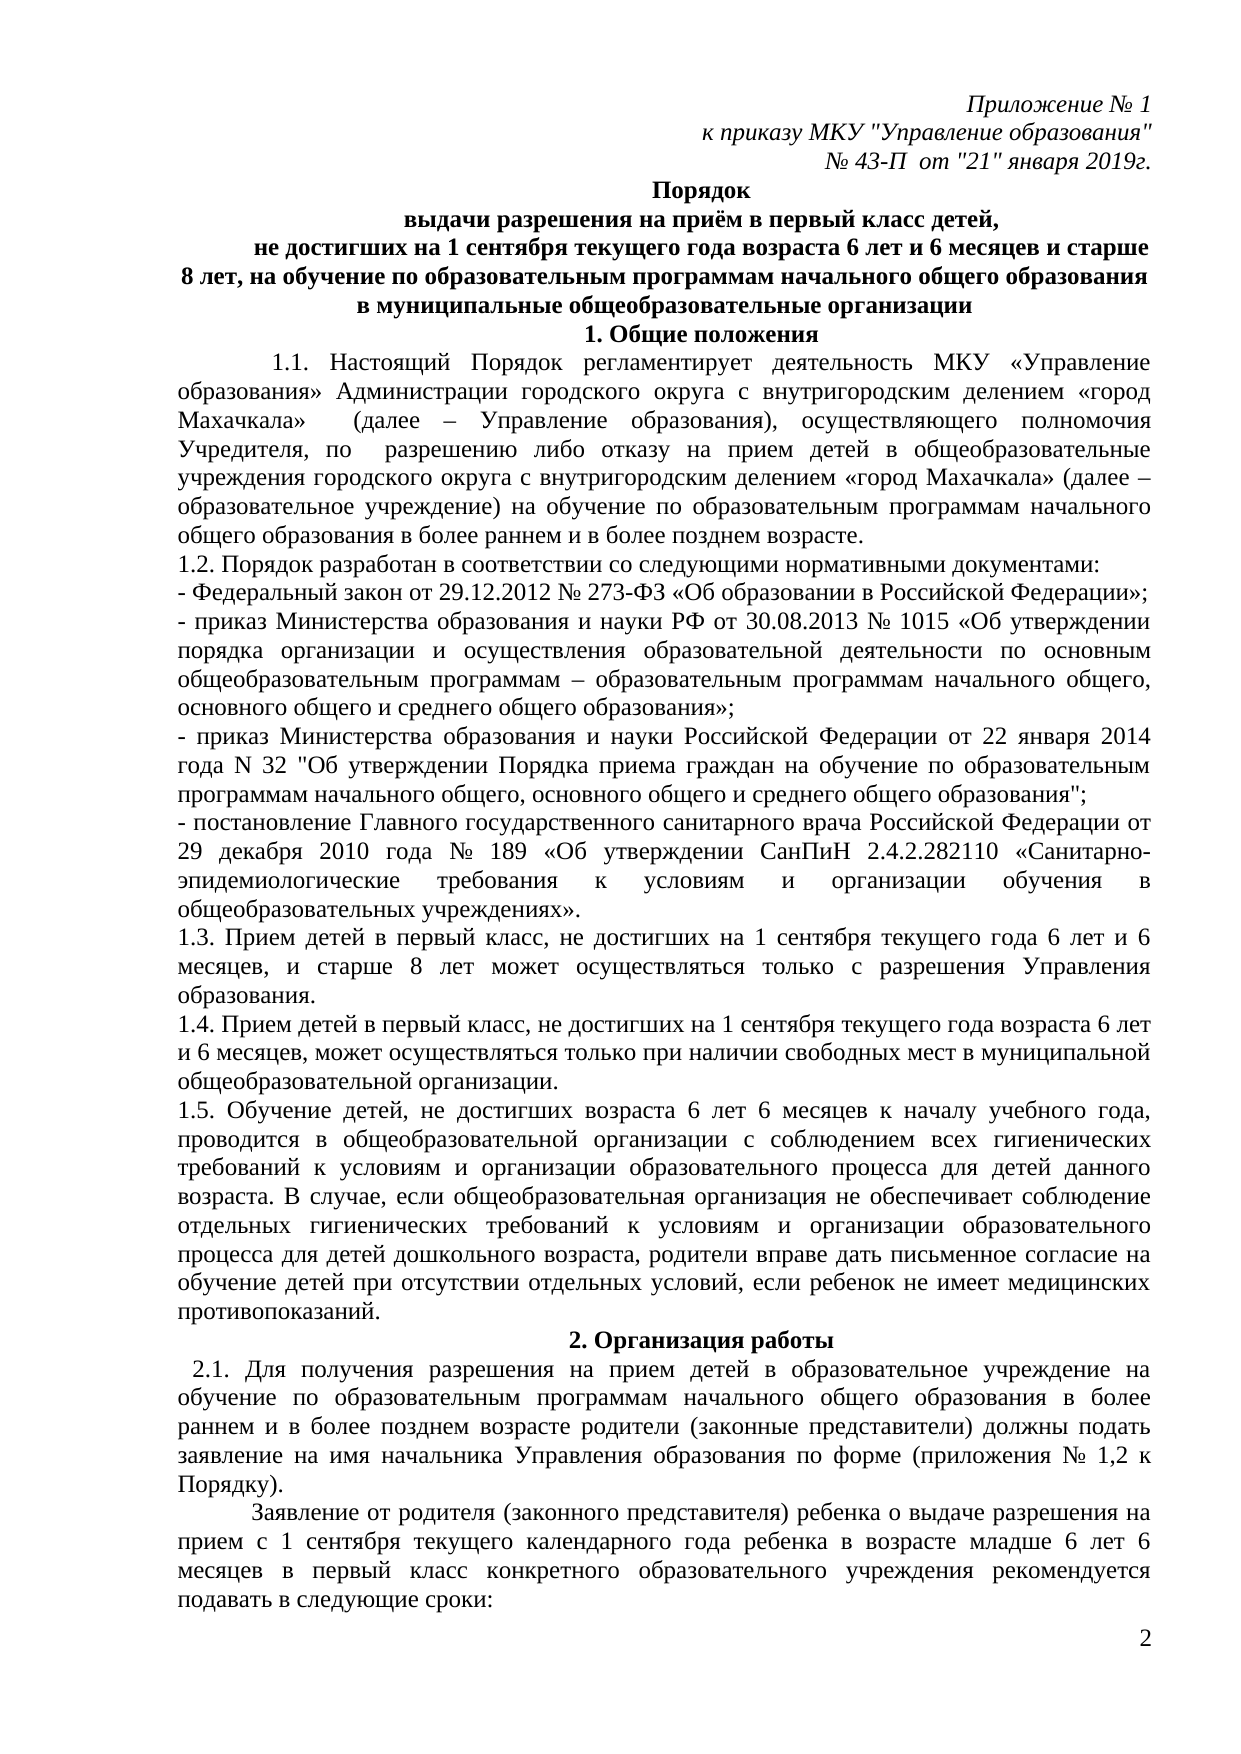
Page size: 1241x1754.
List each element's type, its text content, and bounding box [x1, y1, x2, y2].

text 1.1. Настоящий Порядок регламентирует деятельность МКУ «Управление образования» Администрации городского округа с внутригородским делением «город Махачкала» (далее – Управление образования), осуществляющего полномочия Учредителя, по разрешению либо отказу на прием детей в общеобразовательные учреждения городского округа с внутригородским делением «город Махачкала» (далее – образовательное учреждение) на обучение по образовательным программам начального общего образования в более раннем и в более позднем возрасте. [177, 347, 1152, 549]
text 1.3. Прием детей в первый класс, не достигших на 1 сентября текущего года 6 лет и 6 месяцев, и старше 8 лет может осуществляться только с разрешения Управления образования. [177, 922, 1152, 1009]
text 2. Организация работы [177, 1325, 1152, 1354]
text выдачи разрешения на приём в первый класс детей, [177, 204, 1152, 232]
text 1.4. Прием детей в первый класс, не достигших на 1 сентября текущего года возраста 6 лет и 6 месяцев, может осуществляться только при наличии свободных мест в муниципальной общеобразовательной организации. [177, 1009, 1152, 1095]
text не достигших на 1 сентября текущего года возраста 6 лет и 6 месяцев и старше 8 лет, на обучение по образовательным программам начального общего образования в муниципальные общеобразовательные организации [177, 232, 1152, 319]
text 1.5. Обучение детей, не достигших возраста 6 лет 6 месяцев к началу учебного года, проводится в общеобразовательной организации с соблюдением всех гигиенических требований к условиям и организации образовательного процесса для детей данного возраста. В случае, если общеобразовательная организация не обеспечивает соблюдение отдельных гигиенических требований к условиям и организации образовательного процесса для детей дошкольного возраста, родители вправе дать письменное согласие на обучение детей при отсутствии отдельных условий, если ребенок не имеет медицинских противопоказаний. [177, 1095, 1152, 1325]
text к приказу МКУ "Управление образования" [177, 117, 1152, 146]
text Порядок [177, 175, 1152, 204]
text - приказ Министерства образования и науки Российской Федерации от 22 января 2014 года N 32 "Об утверждении Порядка приема граждан на обучение по образовательным программам начального общего, основного общего и среднего общего образования"; [177, 721, 1152, 807]
text 1. Общие положения [177, 319, 1152, 347]
text - постановление Главного государственного санитарного врача Российской Федерации от 29 декабря 2010 года № 189 «Об утверждении СанПиН 2.4.2.282110 «Санитарно-эпидемиологические требования к условиям и организации обучения в общеобразовательных учреждениях». [177, 807, 1152, 922]
text Приложение № 1 [177, 89, 1152, 117]
text Заявление от родителя (законного представителя) ребенка о выдаче разрешения на прием с 1 сентября текущего календарного года ребенка в возрасте младше 6 лет 6 месяцев в первый класс конкретного образовательного учреждения рекомендуется подавать в следующие сроки: [177, 1497, 1152, 1612]
text 2.1. Для получения разрешения на прием детей в образовательное учреждение на обучение по образовательным программам начального общего образования в более раннем и в более позднем возрасте родители (законные представители) должны подать заявление на имя начальника Управления образования по форме (приложения № 1,2 к Порядку). [177, 1354, 1152, 1497]
text - приказ Министерства образования и науки РФ от 30.08.2013 № 1015 «Об утверждении порядка организации и осуществления образовательной деятельности по основным общеобразовательным программам – образовательным программам начального общего, основного общего и среднего общего образования»; [177, 606, 1152, 721]
text № 43-П от "21" января 2019г. [177, 146, 1152, 175]
text 1.2. Порядок разработан в соответствии со следующими нормативными документами: [177, 549, 1152, 577]
text - Федеральный закон от 29.12.2012 № 273-ФЗ «Об образовании в Российской Федерации»; [177, 577, 1152, 606]
